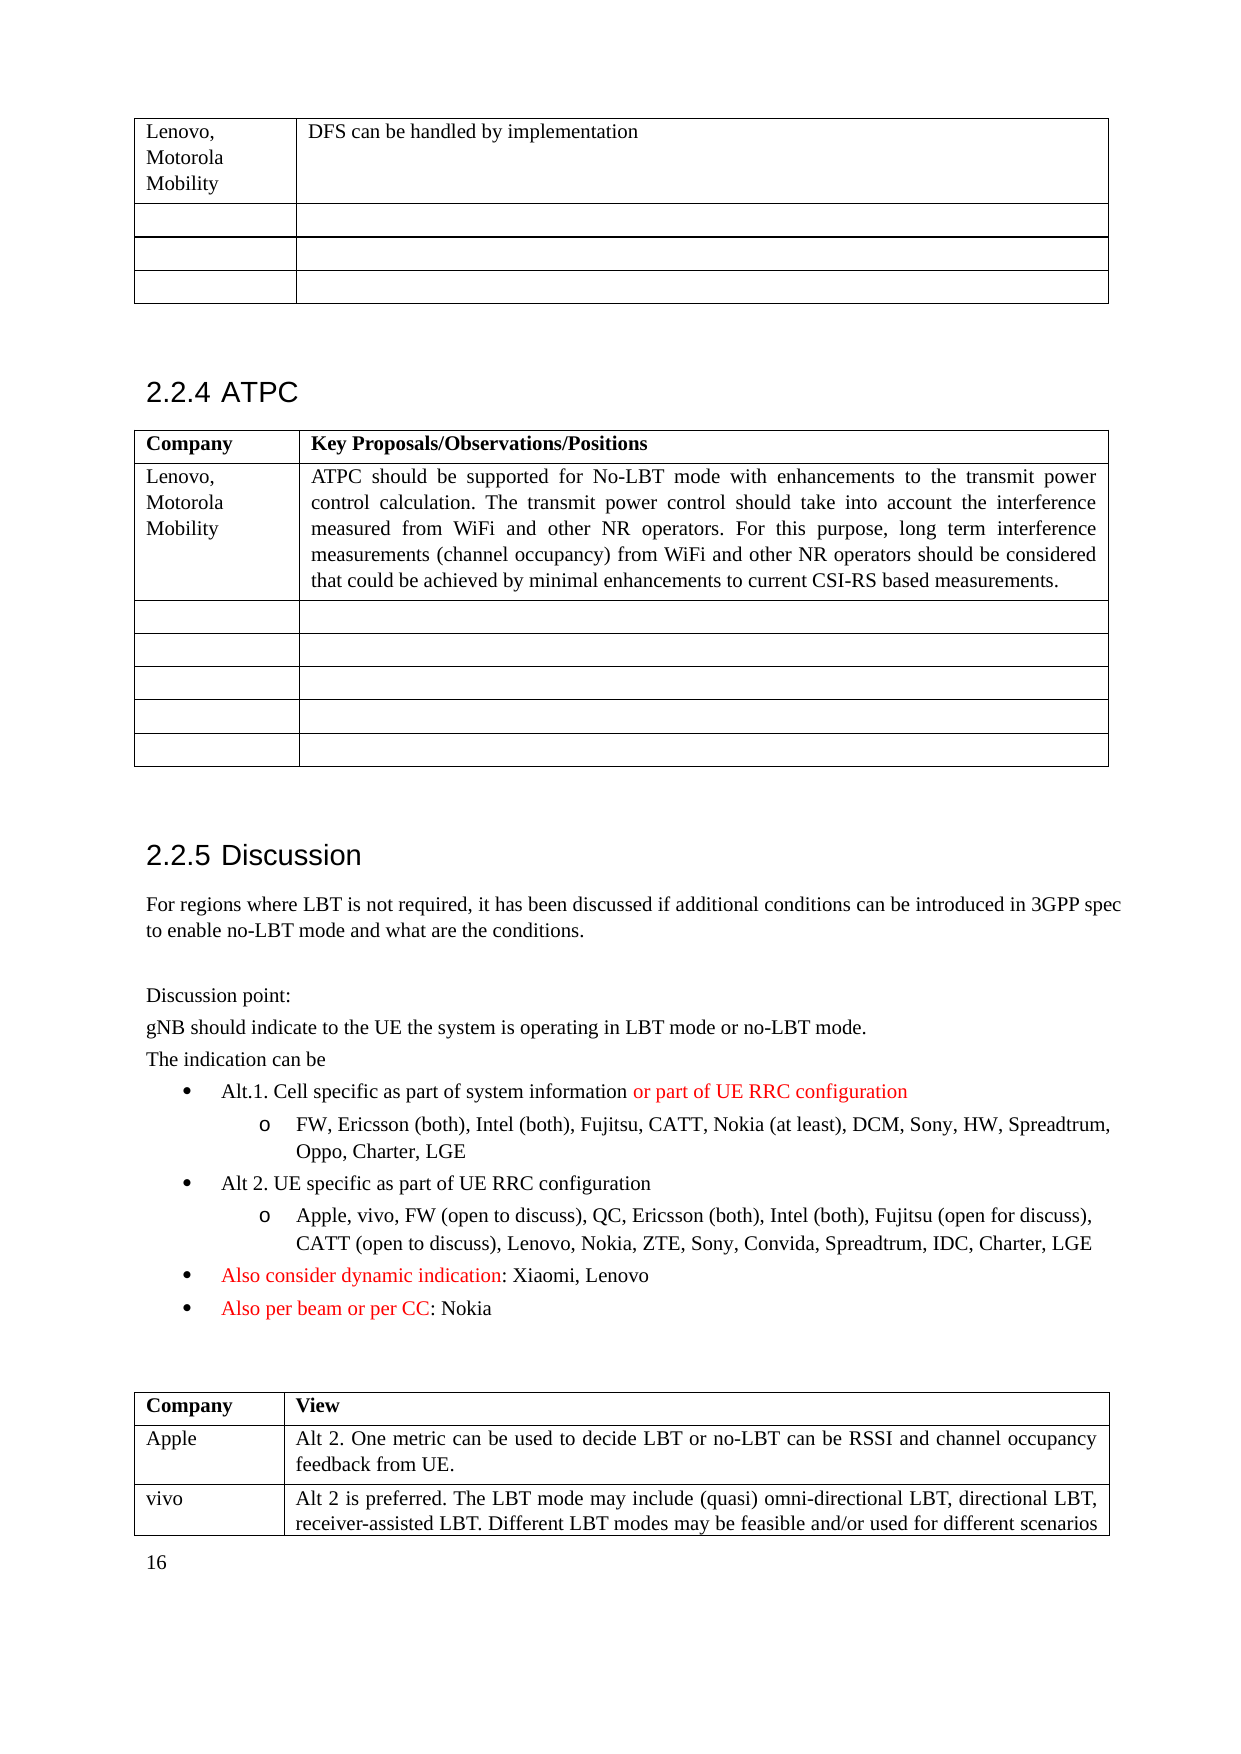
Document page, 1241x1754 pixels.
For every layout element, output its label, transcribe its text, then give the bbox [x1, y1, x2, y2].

text Discussion point: [146, 983, 1122, 1007]
table_cell vivo [135, 1485, 284, 1535]
text The indication can be [146, 1047, 1122, 1071]
list Alt 2. UE specific as part of UE RRC configuration [183, 1171, 1122, 1195]
table_cell Alt 2. One metric can be used to decide LBT or no-LBT can be RSSI and channel occupancy feedback from UE. [285, 1426, 1109, 1484]
table_header Key Proposals/Observations/Positions [300, 431, 1108, 463]
table_cell [300, 700, 1108, 733]
list Alt.1. Cell specific as part of system information or part of UE RRC configuration [183, 1079, 1122, 1103]
table_cell [135, 734, 299, 766]
table_cell [135, 634, 299, 666]
text For regions where LBT is not required, it has been discussed if additional conditions can be introduced in 3GPP spec to enable no-LBT mode and what are the conditions. [146, 892, 1122, 942]
table_cell [135, 238, 296, 270]
table_cell [135, 204, 296, 236]
list Apple, vivo, FW (open to discuss), QC, Ericsson (both), Intel (both), Fujitsu (open for discuss), CATT (open to discuss), Lenovo, Nokia, ZTE, Sony, Convida, Spreadtrum, IDC, Charter, LGE [258, 1203, 1122, 1255]
table_cell [297, 271, 1108, 303]
table_cell [135, 700, 299, 733]
list Also consider dynamic indication: Xiaomi, Lenovo [183, 1263, 1122, 1287]
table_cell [285, 1485, 1109, 1535]
text gNB should indicate to the UE the system is operating in LBT mode or no-LBT mode. [146, 1015, 1122, 1039]
table_header View [285, 1393, 1109, 1425]
table_cell DFS can be handled by implementation [297, 119, 1108, 203]
table_header Company [135, 431, 299, 463]
list FW, Ericsson (both), Intel (both), Fujitsu, CATT, Nokia (at least), DCM, Sony, HW, Spreadtrum, Oppo, Charter, LGE [258, 1111, 1122, 1163]
table_cell Lenovo, Motorola Mobility [135, 464, 299, 600]
table_cell [300, 601, 1108, 633]
table_cell ATPC should be supported for No-LBT mode with enhancements to the transmit power control calculation. The transmit power control should take into account the interference measured from WiFi and other NR operators. For this purpose, long term interference measurements (channel occupancy) from WiFi and other NR operators should be considered that could be achieved by minimal enhancements to current CSI-RS based measurements. [300, 464, 1108, 600]
table_cell Lenovo, Motorola Mobility [135, 119, 296, 203]
table_cell [135, 271, 296, 303]
table_cell [135, 601, 299, 633]
table_cell [300, 734, 1108, 766]
table_cell [297, 204, 1108, 236]
list Also per beam or per CC: Nokia [183, 1295, 1122, 1319]
table_header Company [135, 1393, 284, 1425]
table_cell [297, 238, 1108, 270]
subtitle ATPC [146, 374, 1122, 408]
table_cell [300, 667, 1108, 699]
table_cell Apple [135, 1426, 284, 1484]
subtitle Discussion [146, 837, 1122, 871]
table_cell [135, 667, 299, 699]
table_cell [300, 634, 1108, 666]
